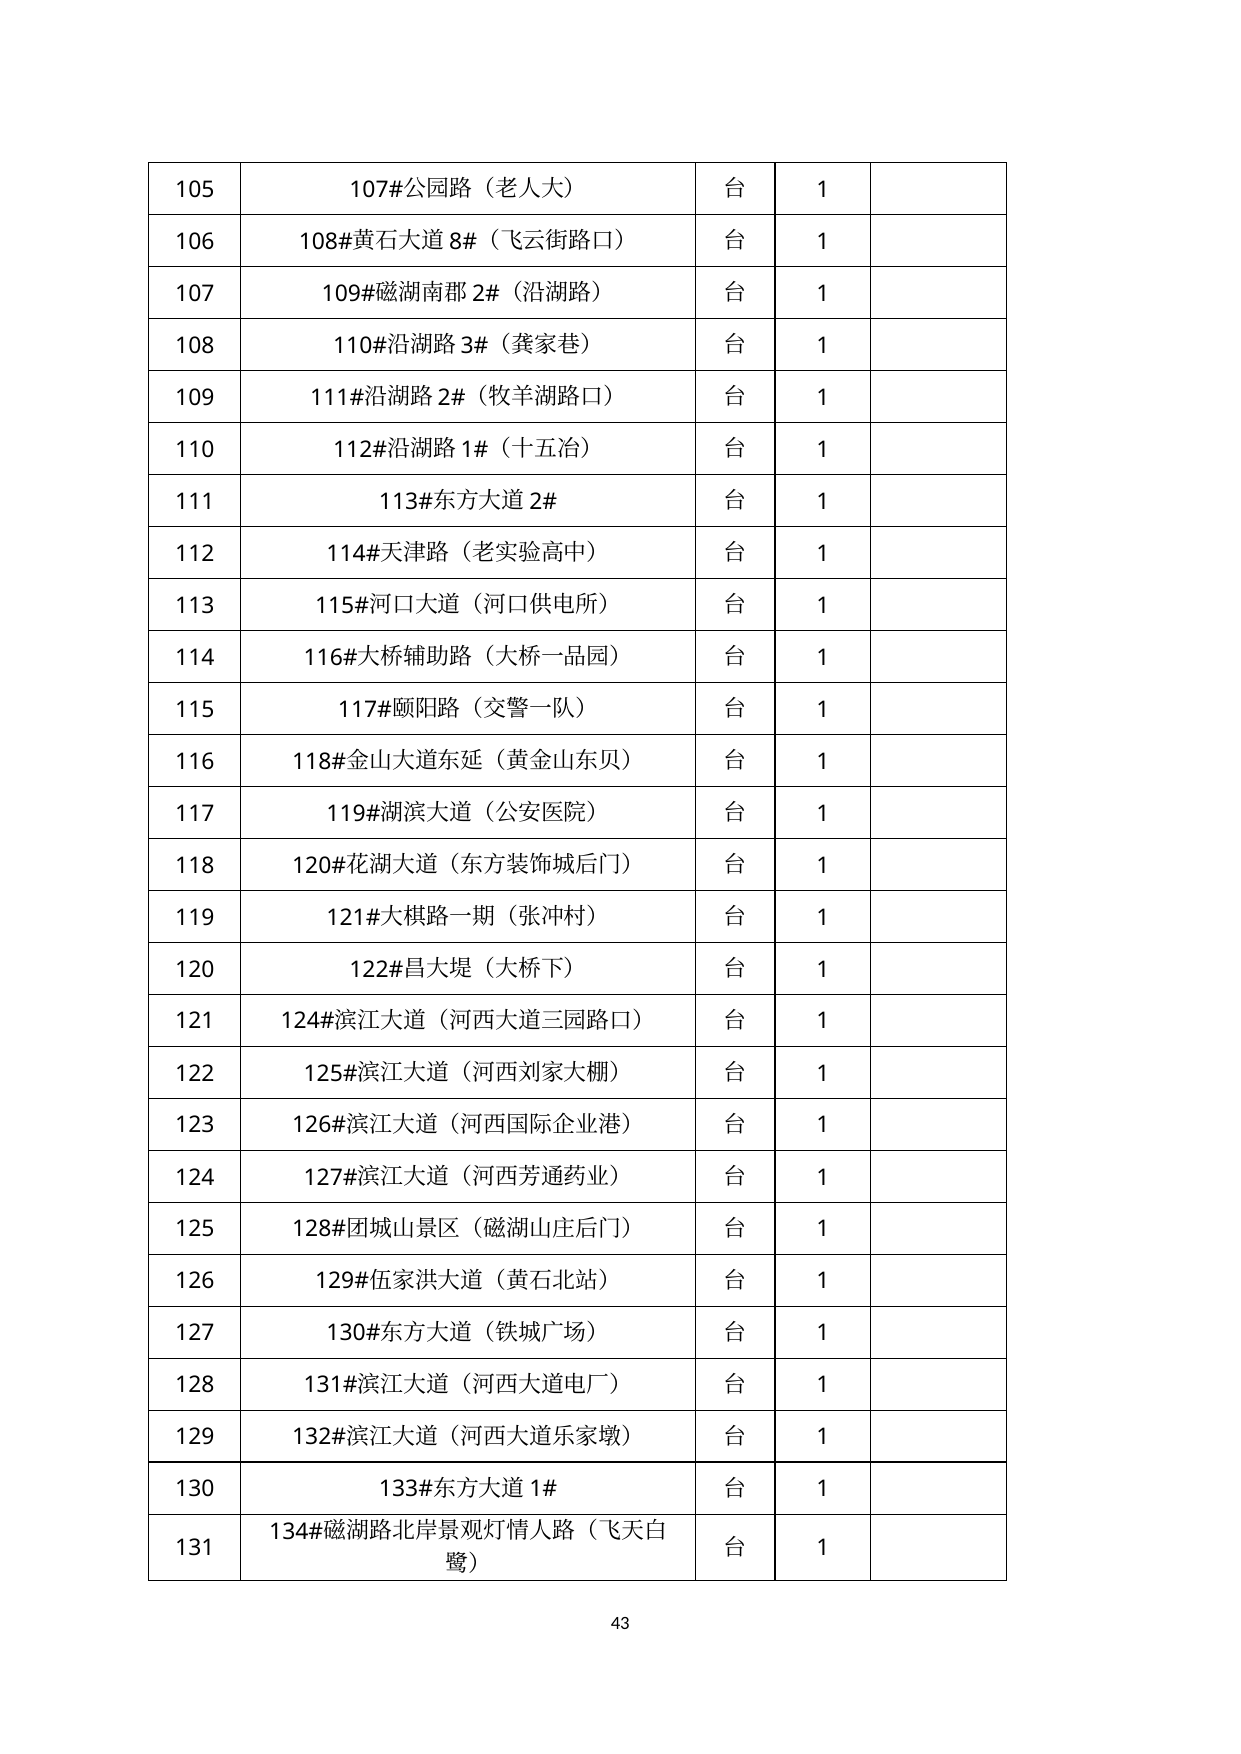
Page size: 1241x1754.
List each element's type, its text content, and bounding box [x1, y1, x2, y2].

table_cell 114#天津路（老实验高中） [241, 527, 695, 578]
table_cell 127#滨江大道（河西芳通药业） [241, 1151, 695, 1202]
table_cell 1 [776, 735, 870, 786]
table_cell 1 [776, 319, 870, 370]
table_cell 133#东方大道1# [241, 1463, 695, 1513]
table_cell 1 [776, 891, 870, 942]
table_cell 台 [696, 839, 774, 890]
table_cell [871, 1307, 1006, 1357]
table_cell 126 [149, 1255, 240, 1306]
table_cell 台 [696, 1151, 774, 1202]
table_cell 台 [696, 891, 774, 942]
table_cell 台 [696, 1307, 774, 1357]
table_cell [871, 1047, 1006, 1098]
table_cell [871, 839, 1006, 890]
table_cell 台 [696, 215, 774, 266]
table_cell 台 [696, 475, 774, 526]
table_cell 1 [776, 1359, 870, 1409]
table_cell 115 [149, 683, 240, 734]
table_cell 台 [696, 1203, 774, 1253]
table_cell 台 [696, 371, 774, 422]
table_cell 1 [776, 1203, 870, 1253]
table_cell 台 [696, 683, 774, 734]
table_cell 116 [149, 735, 240, 786]
table_cell 111 [149, 475, 240, 526]
table_cell [871, 683, 1006, 734]
table_cell 1 [776, 1411, 870, 1461]
table_cell [871, 1255, 1006, 1306]
table_cell 134#磁湖路北岸景观灯情人路（飞天白鹭） [241, 1515, 695, 1579]
table_cell 112#沿湖路1#（十五冶） [241, 423, 695, 474]
table_cell 台 [696, 1255, 774, 1306]
table_cell 1 [776, 371, 870, 422]
table_cell 1 [776, 1047, 870, 1098]
table_cell 台 [696, 1515, 774, 1579]
table_cell 126#滨江大道（河西国际企业港） [241, 1099, 695, 1149]
table_cell 108#黄石大道8#（飞云街路口） [241, 215, 695, 266]
table_cell 119 [149, 891, 240, 942]
table_cell [871, 163, 1006, 214]
table_cell 1 [776, 267, 870, 318]
table_cell 1 [776, 527, 870, 578]
table_cell 台 [696, 1359, 774, 1409]
table_cell 1 [776, 1515, 870, 1579]
table_cell 111#沿湖路2#（牧羊湖路口） [241, 371, 695, 422]
table_cell [871, 735, 1006, 786]
table_cell [871, 1151, 1006, 1202]
table_cell 129#伍家洪大道（黄石北站） [241, 1255, 695, 1306]
table_cell 121#大棋路一期（张冲村） [241, 891, 695, 942]
table_cell 台 [696, 631, 774, 682]
table_cell [871, 995, 1006, 1046]
table_cell [871, 475, 1006, 526]
table_cell [871, 1099, 1006, 1149]
table_cell 120#花湖大道（东方装饰城后门） [241, 839, 695, 890]
table_cell 1 [776, 475, 870, 526]
table_cell 1 [776, 1151, 870, 1202]
table_cell 107#公园路（老人大） [241, 163, 695, 214]
table_cell [871, 1515, 1006, 1579]
table_cell [871, 319, 1006, 370]
table_cell 1 [776, 787, 870, 838]
table_cell 台 [696, 319, 774, 370]
table_cell 台 [696, 735, 774, 786]
table_cell 125#滨江大道（河西刘家大棚） [241, 1047, 695, 1098]
table_cell 113 [149, 579, 240, 630]
table_cell 1 [776, 683, 870, 734]
table_cell 台 [696, 527, 774, 578]
table_cell 124#滨江大道（河西大道三园路口） [241, 995, 695, 1046]
table_cell 117#颐阳路（交警一队） [241, 683, 695, 734]
table_cell 108 [149, 319, 240, 370]
table_cell 131#滨江大道（河西大道电厂） [241, 1359, 695, 1409]
table_cell [871, 1359, 1006, 1409]
table_cell 台 [696, 1411, 774, 1461]
table_cell 110#沿湖路3#（龚家巷） [241, 319, 695, 370]
table_cell [871, 891, 1006, 942]
table_cell 128 [149, 1359, 240, 1409]
table_cell 1 [776, 1463, 870, 1513]
table_cell 1 [776, 1307, 870, 1357]
table_cell 121 [149, 995, 240, 1046]
table_cell 124 [149, 1151, 240, 1202]
table_cell 120 [149, 943, 240, 994]
table_cell [871, 631, 1006, 682]
table_cell 117 [149, 787, 240, 838]
table_cell [871, 1463, 1006, 1513]
table_cell 122 [149, 1047, 240, 1098]
table_cell 119#湖滨大道（公安医院） [241, 787, 695, 838]
table_cell 114 [149, 631, 240, 682]
table_cell 110 [149, 423, 240, 474]
table_cell [871, 527, 1006, 578]
table_cell 127 [149, 1307, 240, 1357]
table_cell 1 [776, 579, 870, 630]
table_cell 128#团城山景区（磁湖山庄后门） [241, 1203, 695, 1253]
table_cell 132#滨江大道（河西大道乐家墩） [241, 1411, 695, 1461]
table_cell 107 [149, 267, 240, 318]
table_cell 台 [696, 787, 774, 838]
table_cell 105 [149, 163, 240, 214]
table_cell [871, 267, 1006, 318]
table_cell 115#河口大道（河口供电所） [241, 579, 695, 630]
table_cell 118#金山大道东延（黄金山东贝） [241, 735, 695, 786]
table_cell 109#磁湖南郡2#（沿湖路） [241, 267, 695, 318]
table_cell [871, 1411, 1006, 1461]
table_cell 1 [776, 943, 870, 994]
table_cell 台 [696, 995, 774, 1046]
table_cell 1 [776, 215, 870, 266]
table_cell 台 [696, 1463, 774, 1513]
table_cell 1 [776, 163, 870, 214]
table_cell 130#东方大道（铁城广场） [241, 1307, 695, 1357]
table_cell 1 [776, 1255, 870, 1306]
table_cell 台 [696, 267, 774, 318]
table_cell 131 [149, 1515, 240, 1579]
table_cell 109 [149, 371, 240, 422]
table_cell [871, 787, 1006, 838]
table_cell 1 [776, 423, 870, 474]
table_cell 台 [696, 1047, 774, 1098]
table_cell 台 [696, 163, 774, 214]
table_cell 113#东方大道2# [241, 475, 695, 526]
table_cell [871, 1203, 1006, 1253]
table_cell 1 [776, 839, 870, 890]
table_cell 130 [149, 1463, 240, 1513]
table_cell 台 [696, 423, 774, 474]
table_cell 116#大桥辅助路（大桥一品园） [241, 631, 695, 682]
table_cell 台 [696, 579, 774, 630]
table_cell [871, 215, 1006, 266]
table_cell 1 [776, 1099, 870, 1149]
table_cell [871, 371, 1006, 422]
table_cell 125 [149, 1203, 240, 1253]
table_cell 台 [696, 943, 774, 994]
table_cell 129 [149, 1411, 240, 1461]
table_cell 106 [149, 215, 240, 266]
table_cell 123 [149, 1099, 240, 1149]
table_cell 112 [149, 527, 240, 578]
table_cell [871, 579, 1006, 630]
table_cell 1 [776, 995, 870, 1046]
table_cell 台 [696, 1099, 774, 1149]
table_cell [871, 423, 1006, 474]
table_cell 122#昌大堤（大桥下） [241, 943, 695, 994]
table_cell [871, 943, 1006, 994]
table_cell 118 [149, 839, 240, 890]
table_cell 1 [776, 631, 870, 682]
